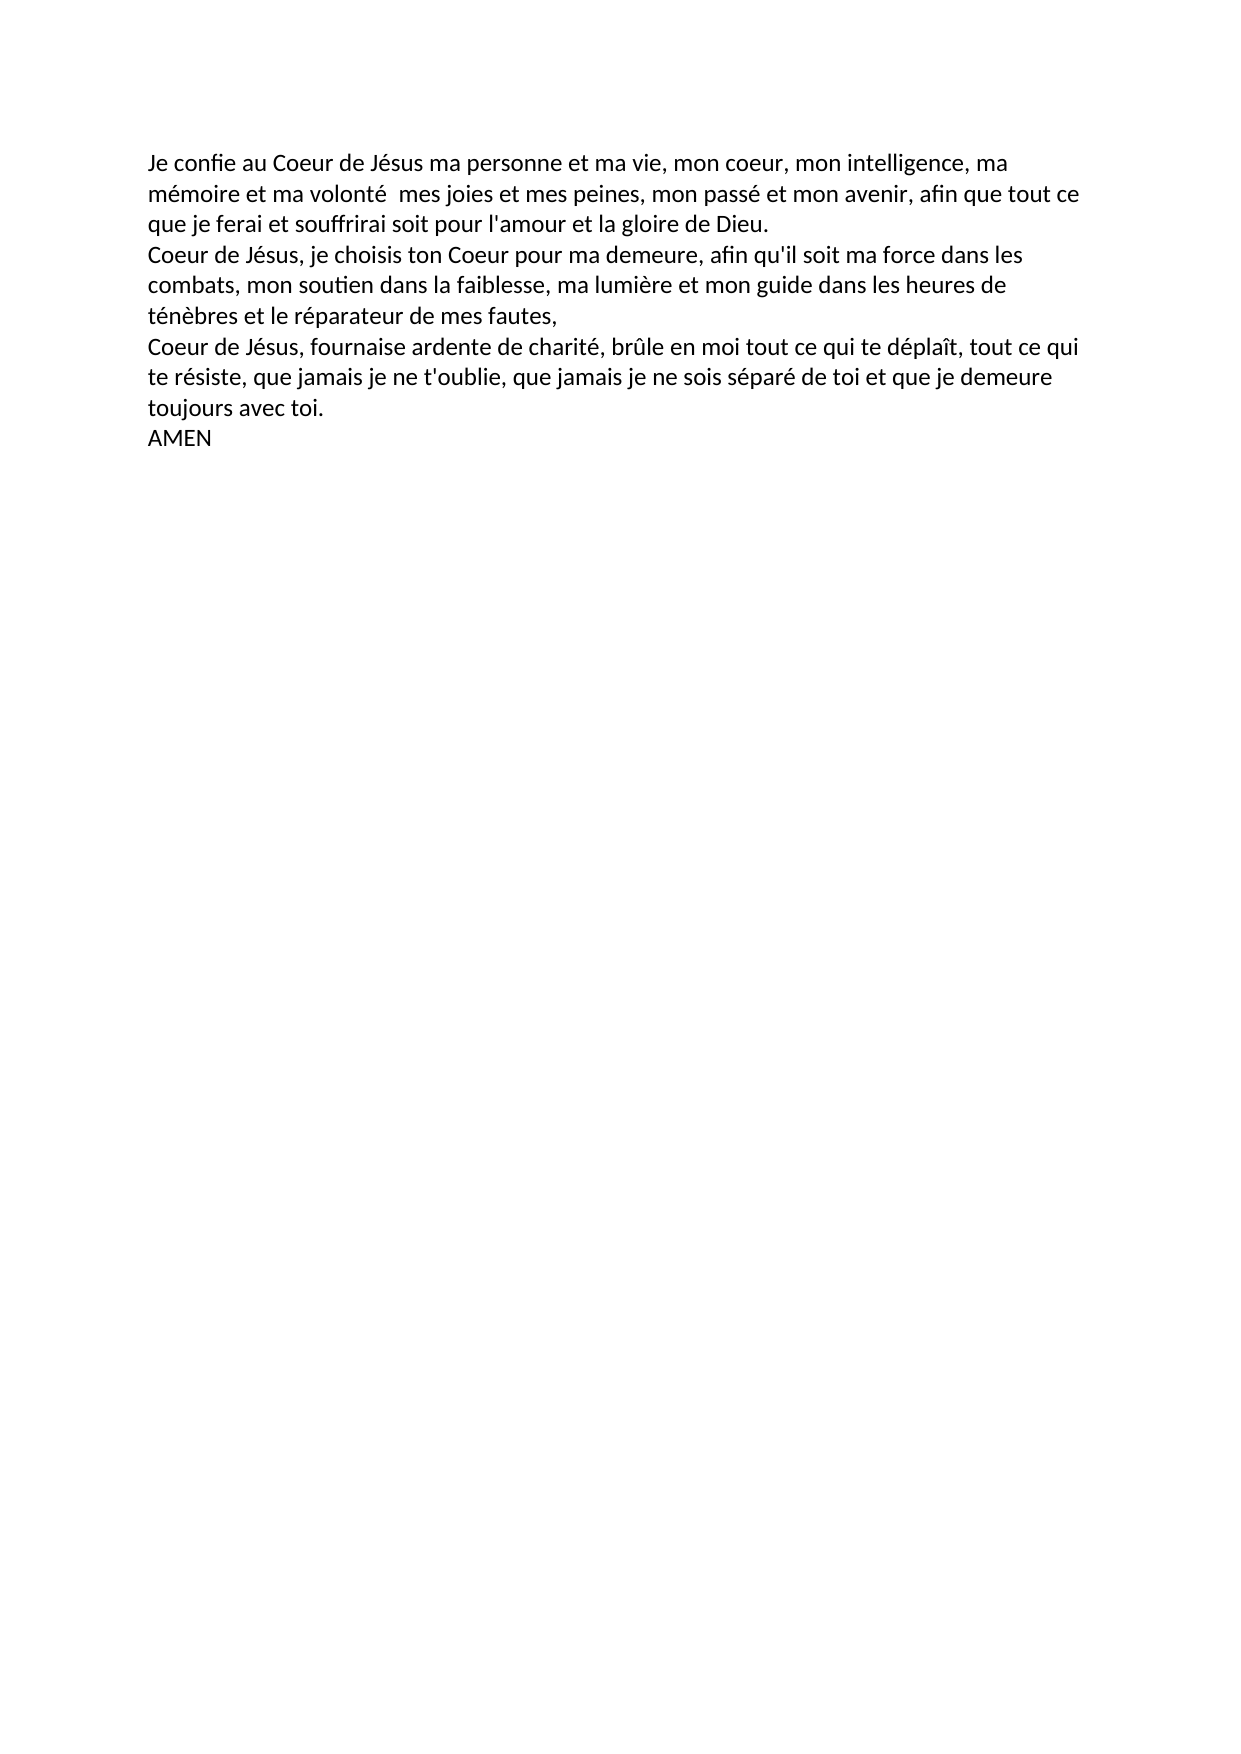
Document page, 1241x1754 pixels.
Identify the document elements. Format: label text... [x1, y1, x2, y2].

text Je confie au Coeur de Jésus ma personne et ma vie, mon coeur, mon intelligence, ma mémoire et ma volonté mes joies et mes peines, mon passé et mon avenir, afin que tout ce que je ferai et souffrirai soit pour l'amour et la gloire de Dieu. [148, 148, 1093, 239]
text Coeur de Jésus, fournaise ardente de charité, brûle en moi tout ce qui te déplaît, tout ce qui te résiste, que jamais je ne t'oublie, que jamais je ne sois séparé de toi et que je demeure toujours avec toi. [148, 331, 1093, 422]
text Coeur de Jésus, je choisis ton Coeur pour ma demeure, afin qu'il soit ma force dans les combats, mon soutien dans la faiblesse, ma lumière et mon guide dans les heures de ténèbres et le réparateur de mes fautes, [148, 239, 1093, 331]
text AMEN [148, 422, 1093, 453]
